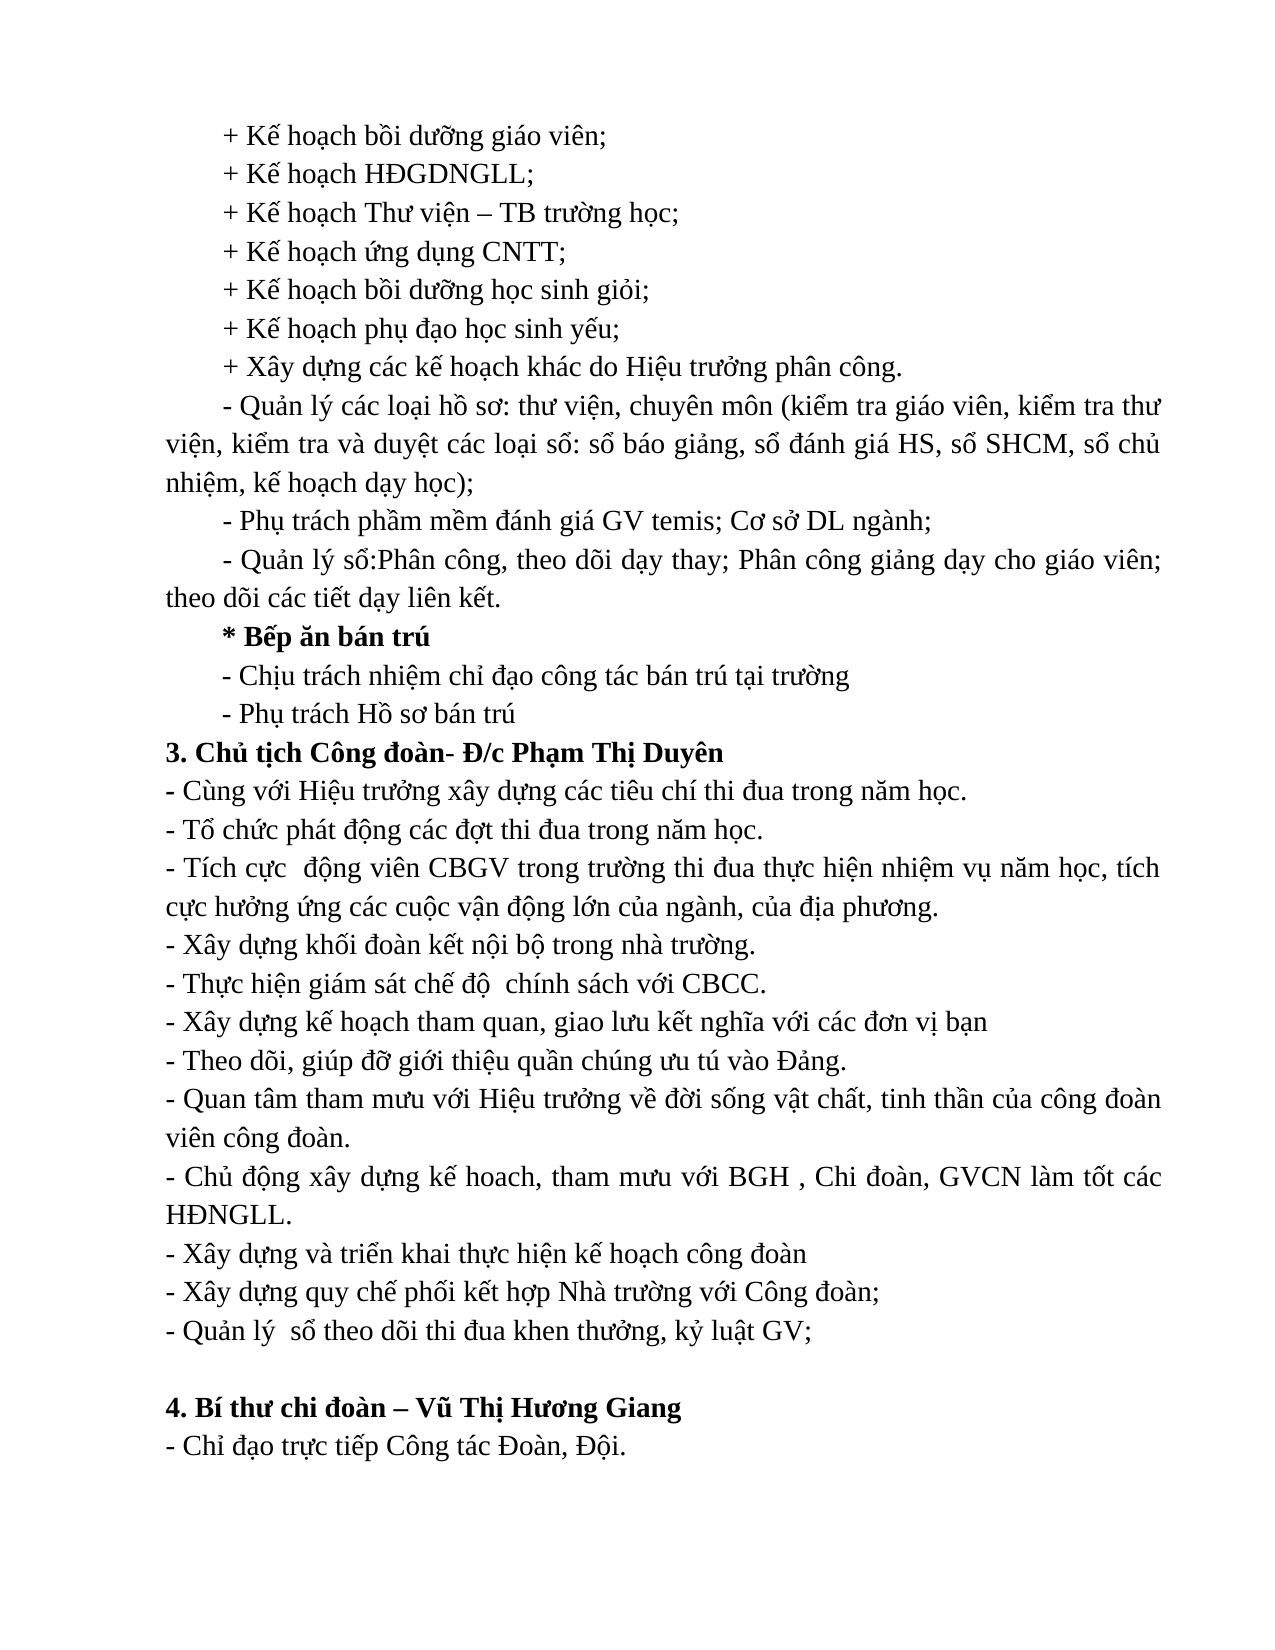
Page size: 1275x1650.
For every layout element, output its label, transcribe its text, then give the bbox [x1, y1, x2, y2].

text - Quản lý các loại hồ sơ: thư viện, chuyên môn (kiểm tra giáo viên, kiểm tra thư viện, kiểm tra và duyệt các loại sổ: sổ báo giảng, sổ đánh giá HS, sổ SHCM, sổ chủ nhiệm, kế hoạch dạy học); [165, 388, 1163, 498]
text - Quản lý sổ theo dõi thi đua khen thưởng, kỷ luật GV; [165, 1313, 1163, 1346]
text + Kế hoạch ứng dụng CNTT; [165, 234, 1163, 267]
text * Bếp ăn bán trú [165, 619, 1163, 653]
text - Phụ trách phầm mềm đánh giá GV temis; Cơ sở DL ngành; [165, 503, 1163, 537]
text - Xây dựng và triển khai thực hiện kế hoạch công đoàn [165, 1236, 1163, 1269]
text - Chủ động xây dựng kế hoach, tham mưu với BGH , Chi đoàn, GVCN làm tốt các HĐNGLL. [165, 1159, 1163, 1231]
text - Xây dựng quy chế phối kết hợp Nhà trường với Công đoàn; [165, 1274, 1163, 1308]
text - Tích cực động viên CBGV trong trường thi đua thực hiện nhiệm vụ năm học, tích cực hưởng ứng các cuộc vận động lớn của ngành, của địa phương. [165, 850, 1163, 922]
text 4. Bí thư chi đoàn – Vũ Thị Hương Giang [165, 1390, 1163, 1423]
text - Xây dựng kế hoạch tham quan, giao lưu kết nghĩa với các đơn vị bạn [165, 1004, 1163, 1038]
text - Phụ trách Hồ sơ bán trú [165, 696, 1163, 730]
text - Chỉ đạo trực tiếp Công tác Đoàn, Đội. [165, 1428, 1163, 1462]
text + Xây dựng các kế hoạch khác do Hiệu trưởng phân công. [165, 349, 1163, 383]
text + Kế hoạch bồi dưỡng giáo viên; [165, 118, 1163, 152]
text - Cùng với Hiệu trưởng xây dựng các tiêu chí thi đua trong năm học. [165, 773, 1163, 807]
text - Tổ chức phát động các đợt thi đua trong năm học. [165, 812, 1163, 845]
text + Kế hoạch bồi dưỡng học sinh giỏi; [165, 272, 1163, 306]
text + Kế hoạch phụ đạo học sinh yếu; [165, 311, 1163, 344]
text + Kế hoạch Thư viện – TB trường học; [165, 195, 1163, 229]
text - Chịu trách nhiệm chỉ đạo công tác bán trú tại trường [165, 658, 1163, 691]
text - Quản lý sổ:Phân công, theo dõi dạy thay; Phân công giảng dạy cho giáo viên; theo dõi các tiết dạy liên kết. [165, 542, 1163, 614]
text 3. Chủ tịch Công đoàn- Đ/c Phạm Thị Duyên [165, 735, 1163, 768]
text - Thực hiện giám sát chế độ chính sách với CBCC. [165, 966, 1163, 999]
text - Theo dõi, giúp đỡ giới thiệu quần chúng ưu tú vào Đảng. [165, 1043, 1163, 1077]
text - Quan tâm tham mưu với Hiệu trưởng về đời sống vật chất, tinh thần của công đoàn viên công đoàn. [165, 1082, 1163, 1154]
text - Xây dựng khối đoàn kết nội bộ trong nhà trường. [165, 927, 1163, 961]
text + Kế hoạch HĐGDNGLL; [165, 157, 1163, 190]
